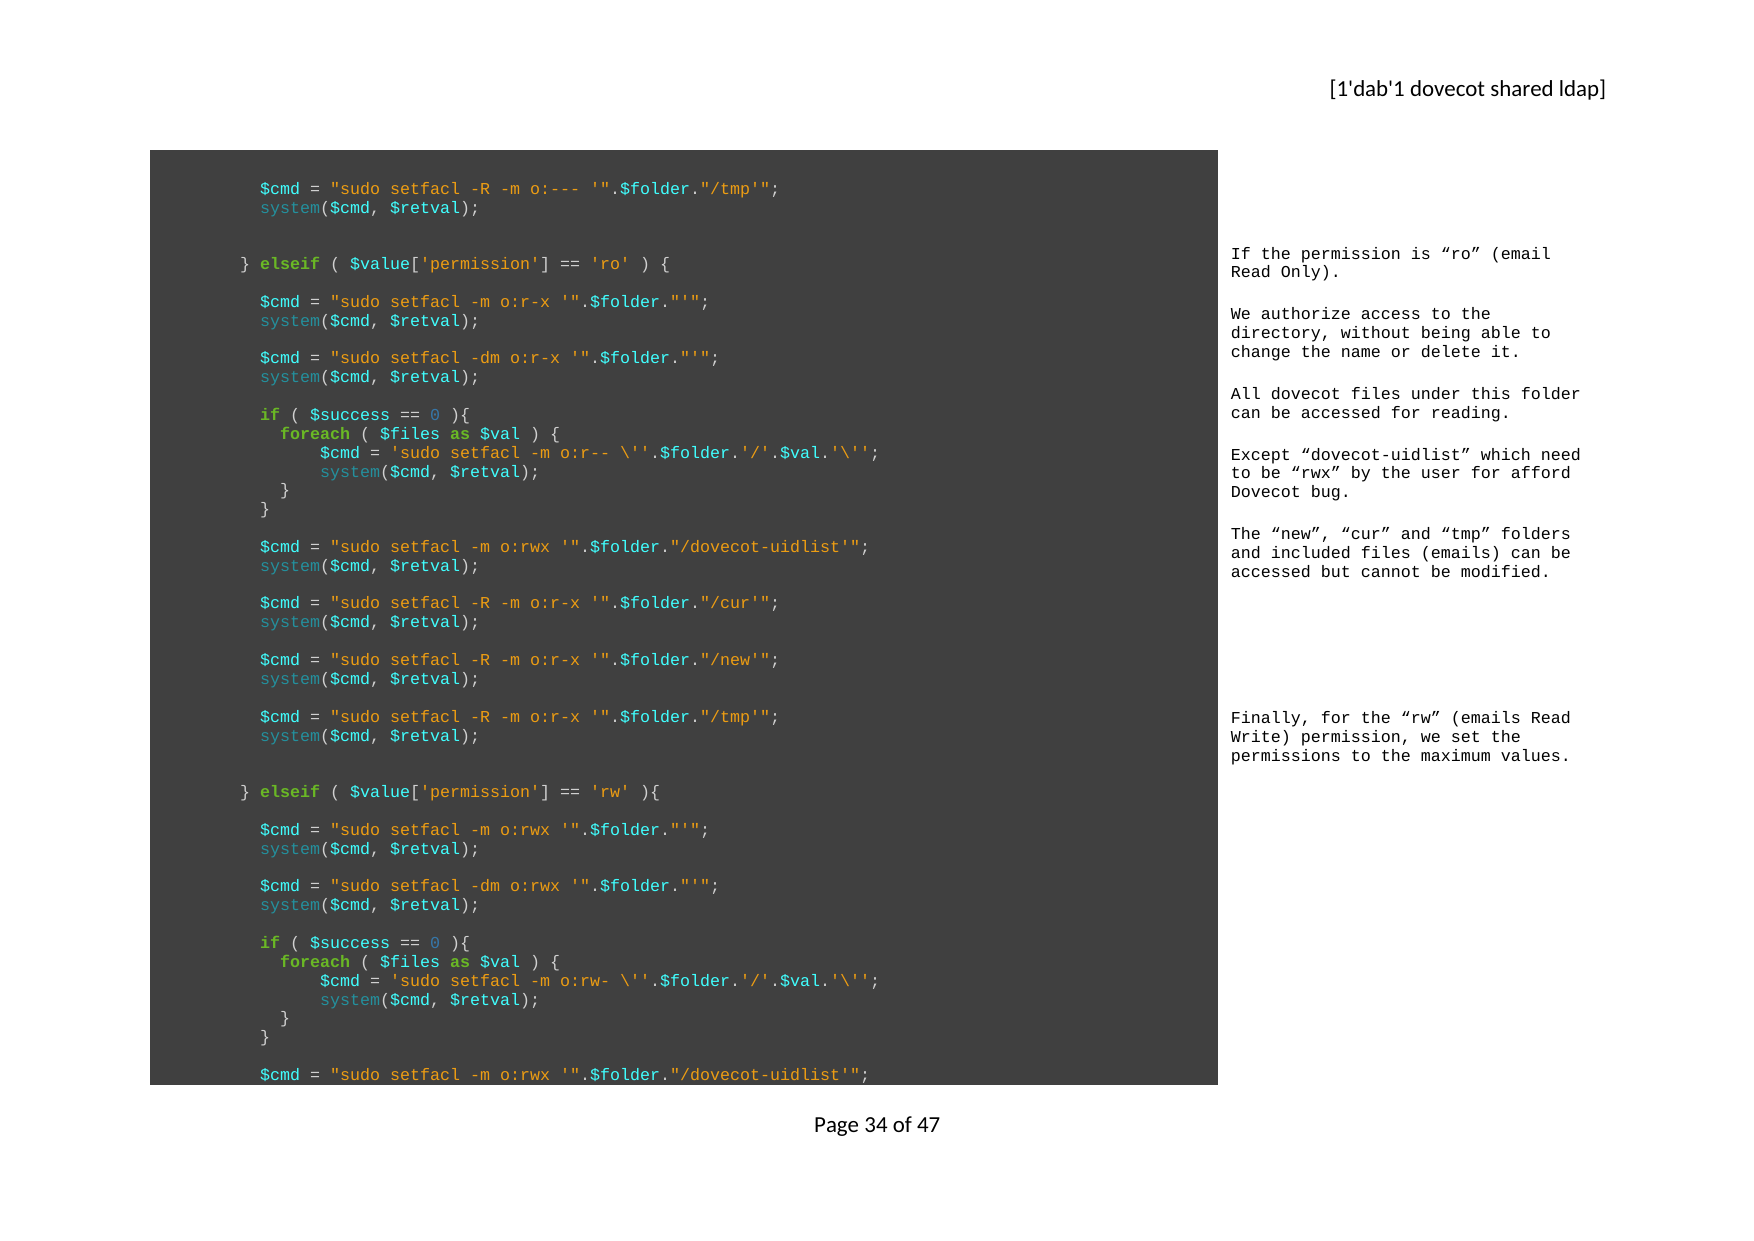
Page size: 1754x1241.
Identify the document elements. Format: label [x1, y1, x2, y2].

table_cell [1220, 150, 1606, 1085]
table_cell [150, 150, 1218, 1085]
